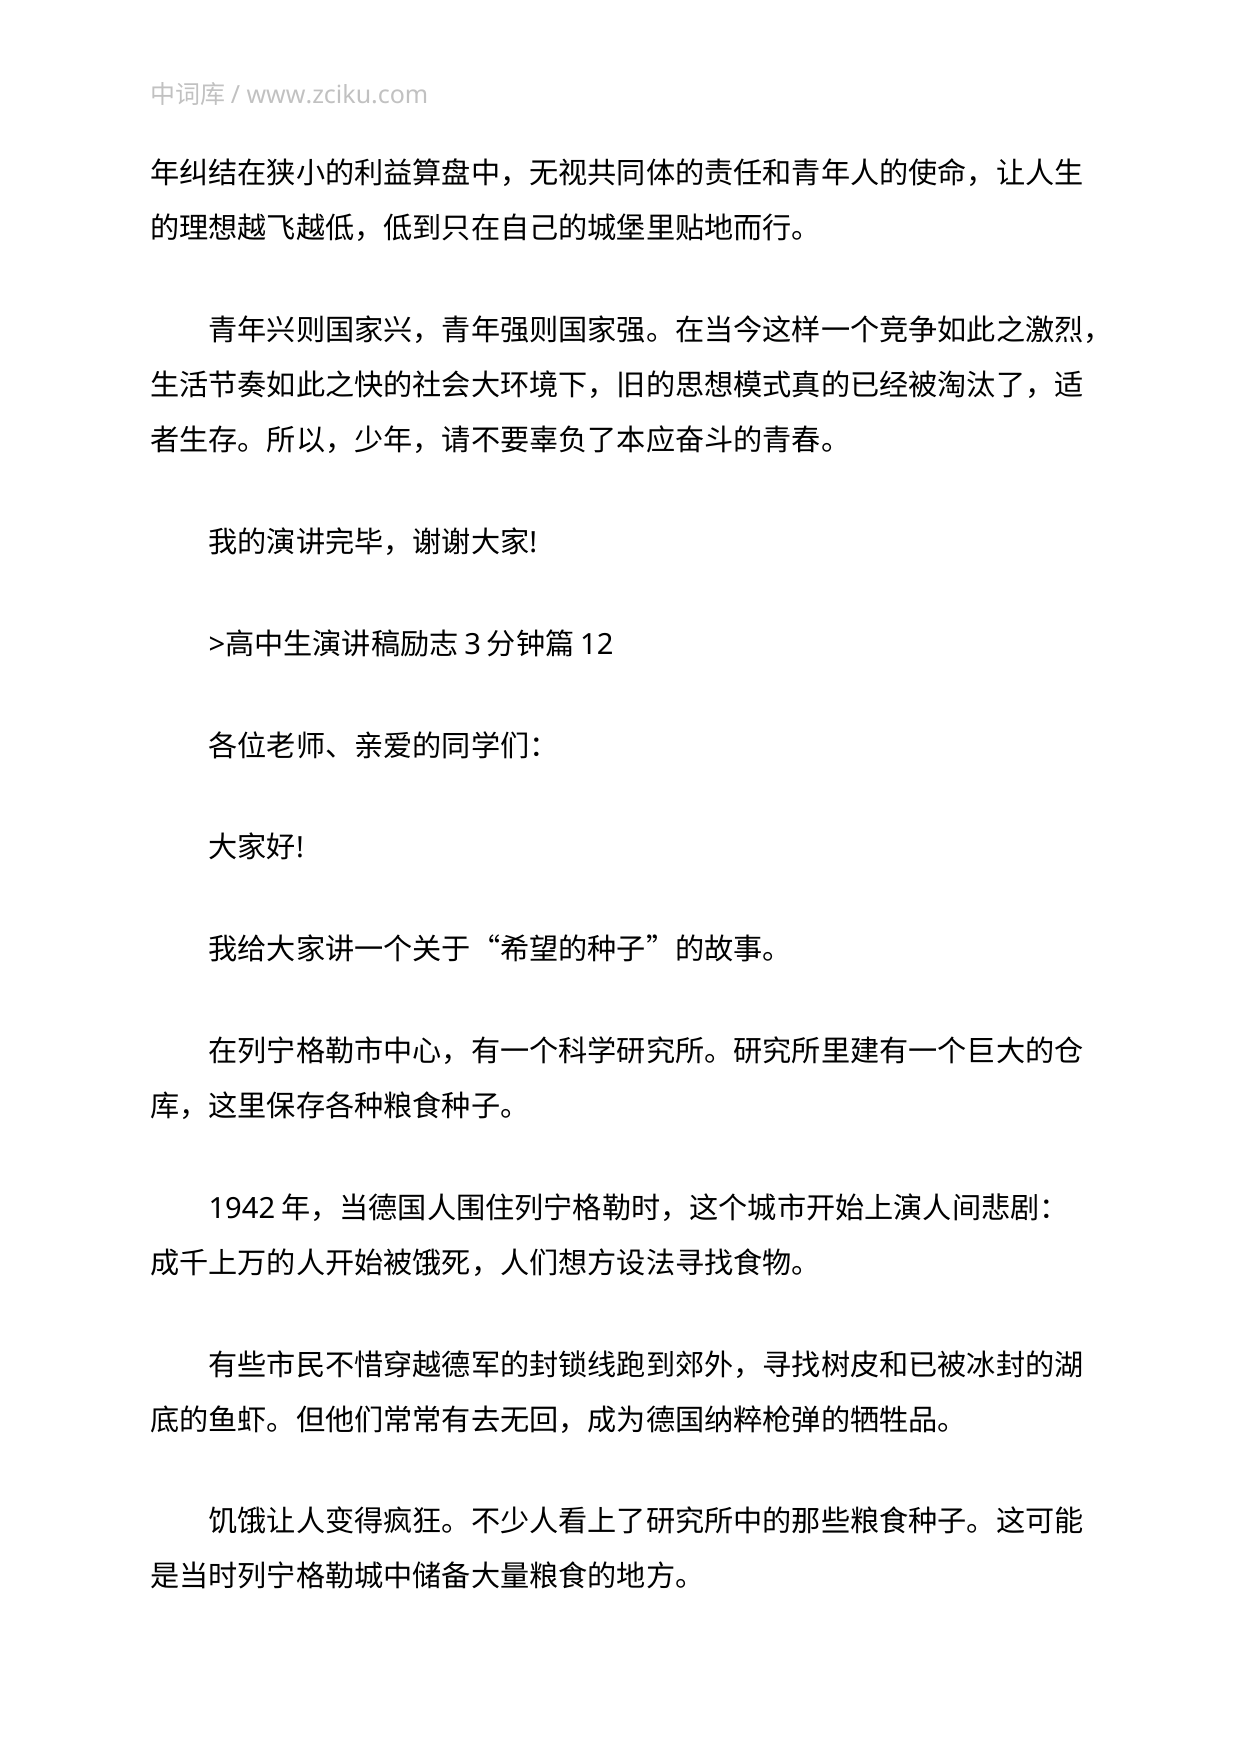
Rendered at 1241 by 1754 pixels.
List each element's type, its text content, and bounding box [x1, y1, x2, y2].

text 在列宁格勒市中心，有一个科学研究所。研究所里建有一个巨大的仓库，这里保存各种粮食种子。 [150, 1028, 1090, 1125]
text 有些市民不惜穿越德军的封锁线跑到郊外，寻找树皮和已被冰封的湖底的鱼虾。但他们常常有去无回，成为德国纳粹枪弹的牺牲品。 [150, 1341, 1090, 1438]
text 各位老师、亲爱的同学们： [150, 722, 1090, 764]
text >高中生演讲稿励志3分钟篇12 [150, 620, 1090, 663]
text 我给大家讲一个关于“希望的种子”的故事。 [150, 926, 1090, 968]
text 1942年，当德国人围住列宁格勒时，这个城市开始上演人间悲剧：成千上万的人开始被饿死，人们想方设法寻找食物。 [150, 1184, 1090, 1282]
text 大家好! [150, 824, 1090, 866]
text 我的演讲完毕，谢谢大家! [150, 518, 1090, 561]
text 青年兴则国家兴，青年强则国家强。在当今这样一个竞争如此之激烈，生活节奏如此之快的社会大环境下，旧的思想模式真的已经被淘汰了，适者生存。所以，少年，请不要辜负了本应奋斗的青春。 [150, 307, 1090, 459]
text 饥饿让人变得疯狂。不少人看上了研究所中的那些粮食种子。这可能是当时列宁格勒城中储备大量粮食的地方。 [150, 1498, 1090, 1595]
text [150, 150, 1090, 247]
